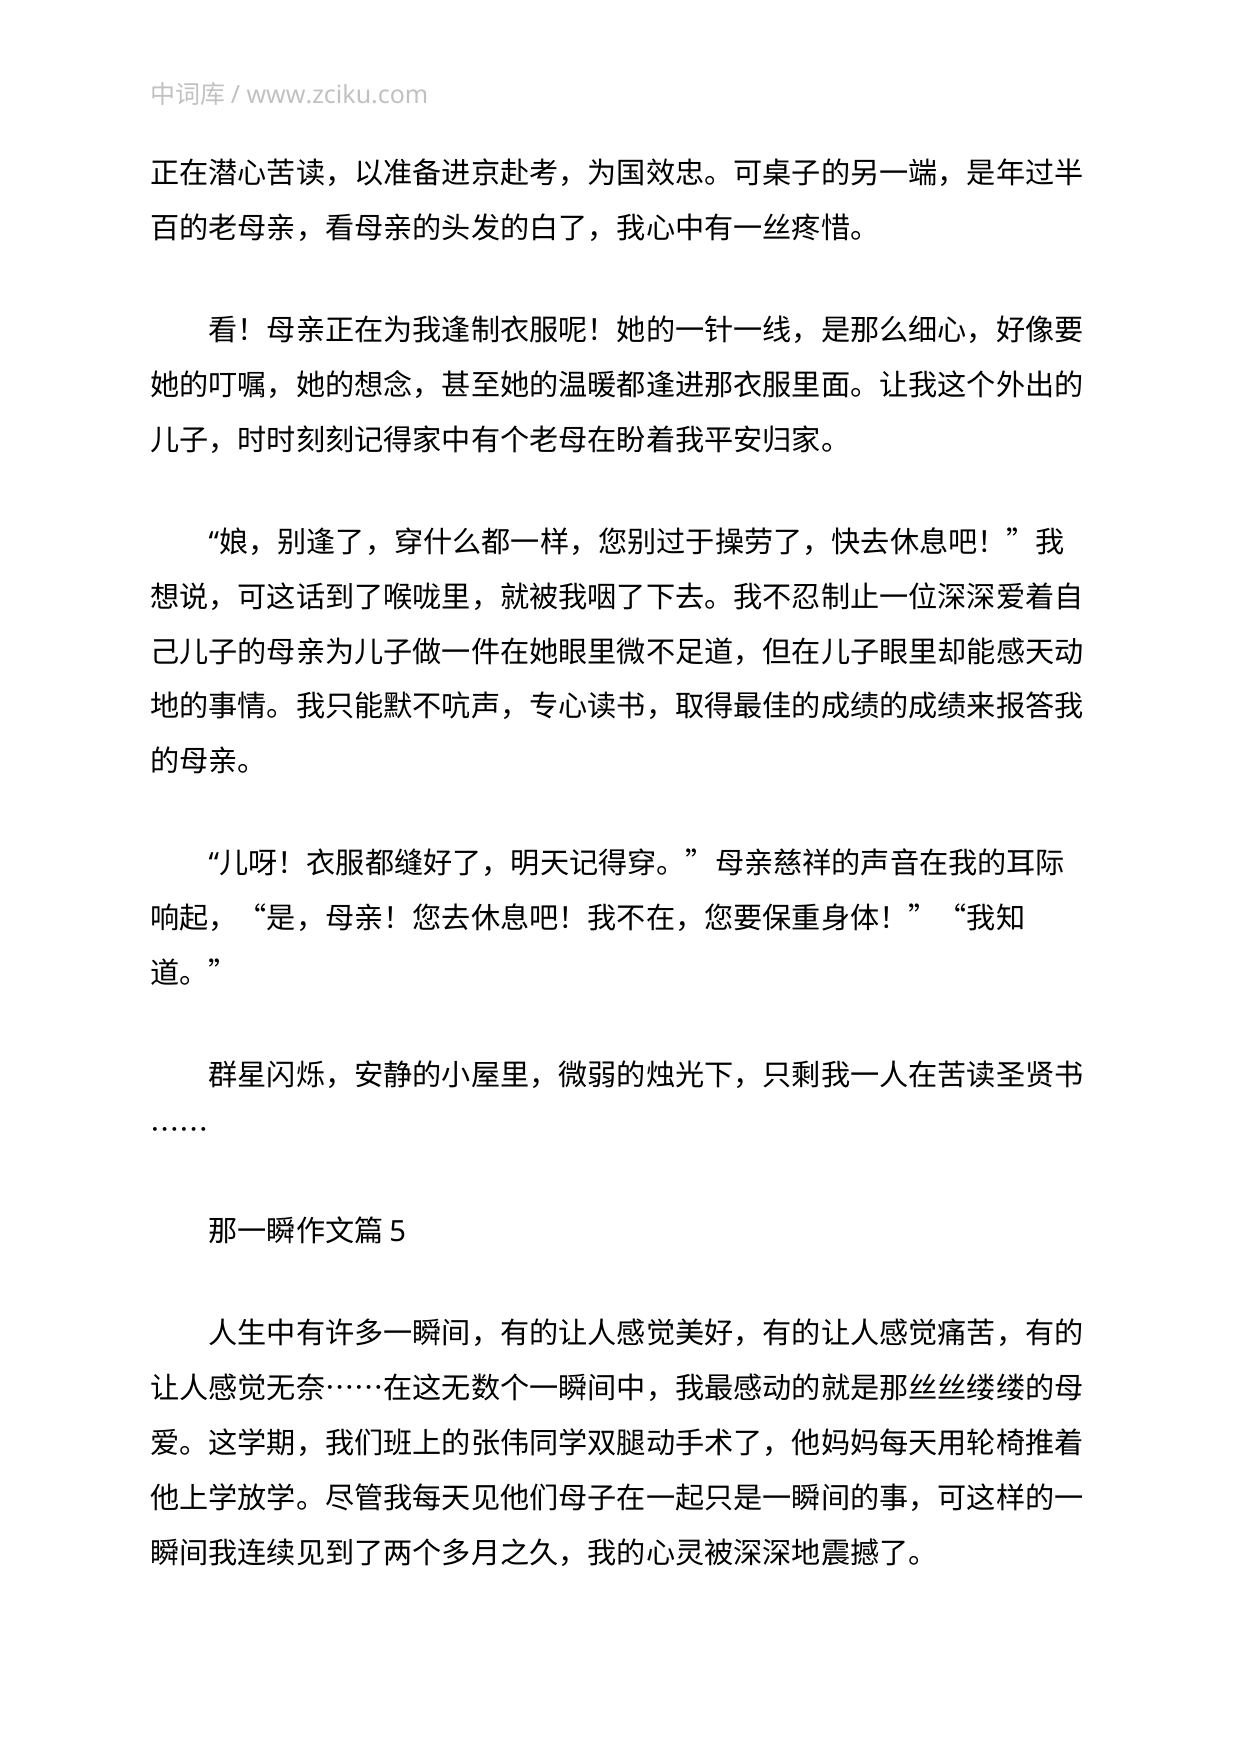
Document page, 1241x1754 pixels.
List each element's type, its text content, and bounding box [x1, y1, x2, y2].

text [150, 150, 1090, 247]
text 看！母亲正在为我逢制衣服呢！她的一针一线，是那么细心，好像要她的叮嘱，她的想念，甚至她的温暖都逢进那衣服里面。让我这个外出的儿子，时时刻刻记得家中有个老母在盼着我平安归家。 [150, 307, 1090, 459]
text “儿呀！衣服都缝好了，明天记得穿。”母亲慈祥的声音在我的耳际响起，“是，母亲！您去休息吧！我不在，您要保重身体！”“我知道。” [150, 840, 1090, 992]
text “娘，别逢了，穿什么都一样，您别过于操劳了，快去休息吧！”我想说，可这话到了喉咙里，就被我咽了下去。我不忍制止一位深深爱着自己儿子的母亲为儿子做一件在她眼里微不足道，但在儿子眼里却能感天动地的事情。我只能默不吭声，专心读书，取得最佳的成绩的成绩来报答我的母亲。 [150, 518, 1090, 780]
text 群星闪烁，安静的小屋里，微弱的烛光下，只剩我一人在苦读圣贤书…… [150, 1051, 1090, 1148]
text 那一瞬作文篇5 [150, 1208, 1090, 1250]
text 人生中有许多一瞬间，有的让人感觉美好，有的让人感觉痛苦，有的让人感觉无奈……在这无数个一瞬间中，我最感动的就是那丝丝缕缕的母爱。这学期，我们班上的张伟同学双腿动手术了，他妈妈每天用轮椅推着他上学放学。尽管我每天见他们母子在一起只是一瞬间的事，可这样的一瞬间我连续见到了两个多月之久，我的心灵被深深地震撼了。 [150, 1310, 1090, 1572]
